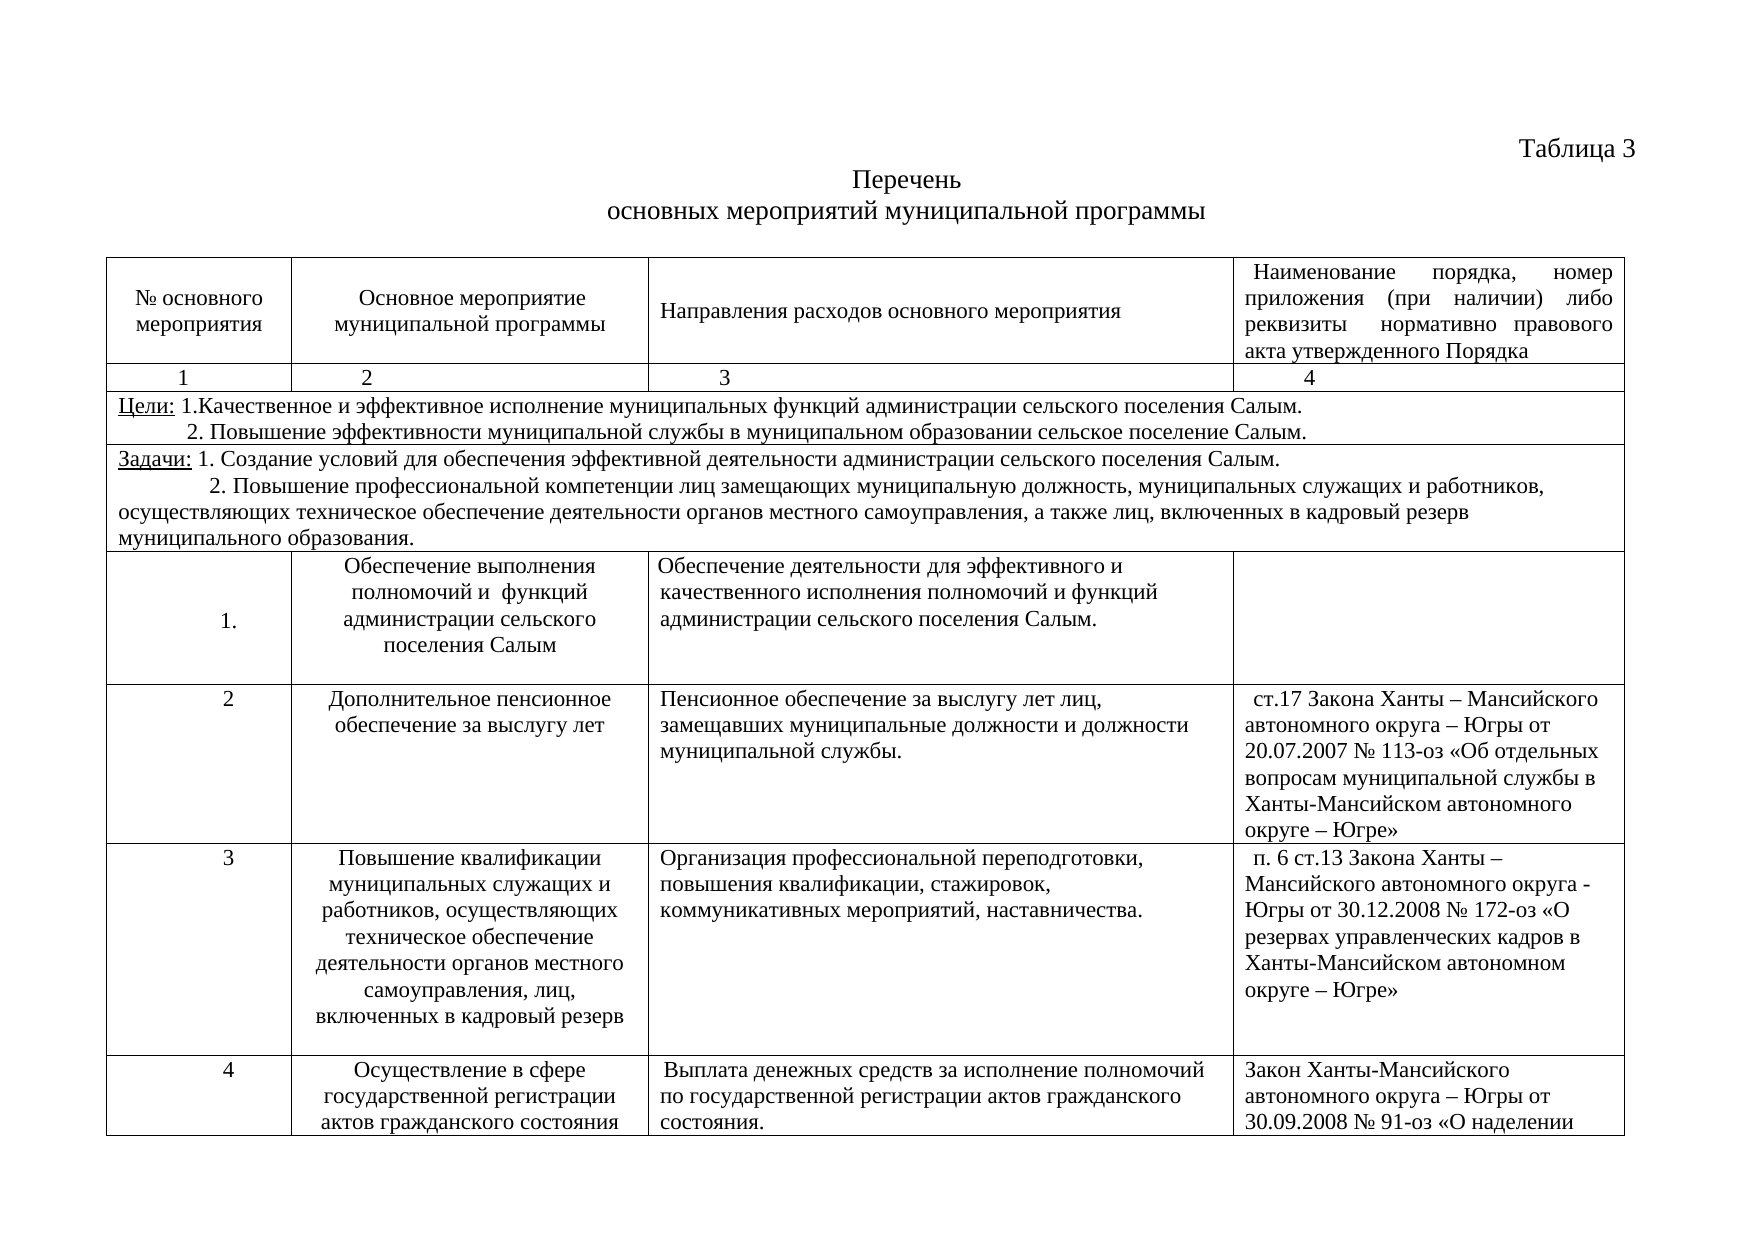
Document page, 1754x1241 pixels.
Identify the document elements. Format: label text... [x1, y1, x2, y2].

table_header Направления расходов основного мероприятия [649, 258, 1233, 363]
table_cell Задачи: 1. Создание условий для обеспечения эффективной деятельности администрации сельского поселения Салым. 2. Повышение профессиональной компетенции лиц замещающих муниципальную должность, муниципальных служащих и работников, осуществляющих техническое обеспечение деятельности органов местного самоуправления, а также лиц, включенных в кадровый резерв муниципального образования. [107, 445, 1624, 551]
table_cell Организация профессиональной переподготовки, повышения квалификации, стажировок, коммуникативных мероприятий, наставничества. [649, 844, 1233, 1055]
table_cell Цели: 1.Качественное и эффективное исполнение муниципальных функций администрации сельского поселения Салым. 2. Повышение эффективности муниципальной службы в муниципальном образовании сельское поселение Салым. [107, 392, 1624, 444]
table_cell Пенсионное обеспечение за выслугу лет лиц, замещавших муниципальные должности и должности муниципальной службы. [649, 685, 1233, 843]
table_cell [649, 1056, 1233, 1135]
table_cell ст.17 Закона Ханты – Мансийского автономного округа – Югры от 20.07.2007 № 113-оз «Об отдельных вопросам муниципальной службы в Ханты-Мансийском автономного округе – Югре» [1234, 685, 1624, 843]
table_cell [292, 1056, 648, 1135]
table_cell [1234, 1056, 1624, 1135]
table_cell 1. [107, 552, 291, 684]
table_cell Обеспечение выполнения полномочий и функций администрации сельского поселения Салым [292, 552, 648, 684]
table_cell 3 [649, 364, 1233, 391]
table_cell 4 [1234, 364, 1624, 391]
table_cell 2 [292, 364, 648, 391]
text основных мероприятий муниципальной программы [118, 194, 1636, 226]
table_cell Обеспечение деятельности для эффективного и качественного исполнения полномочий и функций администрации сельского поселения Салым. [649, 552, 1233, 684]
table_cell Дополнительное пенсионное обеспечение за выслугу лет [292, 685, 648, 843]
table_cell п. 6 ст.13 Закона Ханты – Мансийского автономного округа - Югры от 30.12.2008 № 172-оз «О резервах управленческих кадров в Ханты-Мансийском автономном округе – Югре» [1234, 844, 1624, 1055]
table_cell 1 [107, 364, 291, 391]
table_cell Повышение квалификации муниципальных служащих и работников, осуществляющих техническое обеспечение деятельности органов местного самоуправления, лиц, включенных в кадровый резерв [292, 844, 648, 1055]
table_cell 3 [107, 844, 291, 1055]
table_header Основное мероприятие муниципальной программы [292, 258, 648, 363]
table_cell 2 [107, 685, 291, 843]
text Перечень [118, 163, 1636, 194]
table_header Наименование порядка, номер приложения (при наличии) либо реквизиты нормативно правового акта утвержденного Порядка [1234, 258, 1624, 363]
table_cell [1234, 552, 1624, 684]
text Таблица 3 [118, 132, 1636, 163]
table_cell 4 [107, 1056, 291, 1135]
table_header № основного мероприятия [107, 258, 291, 363]
